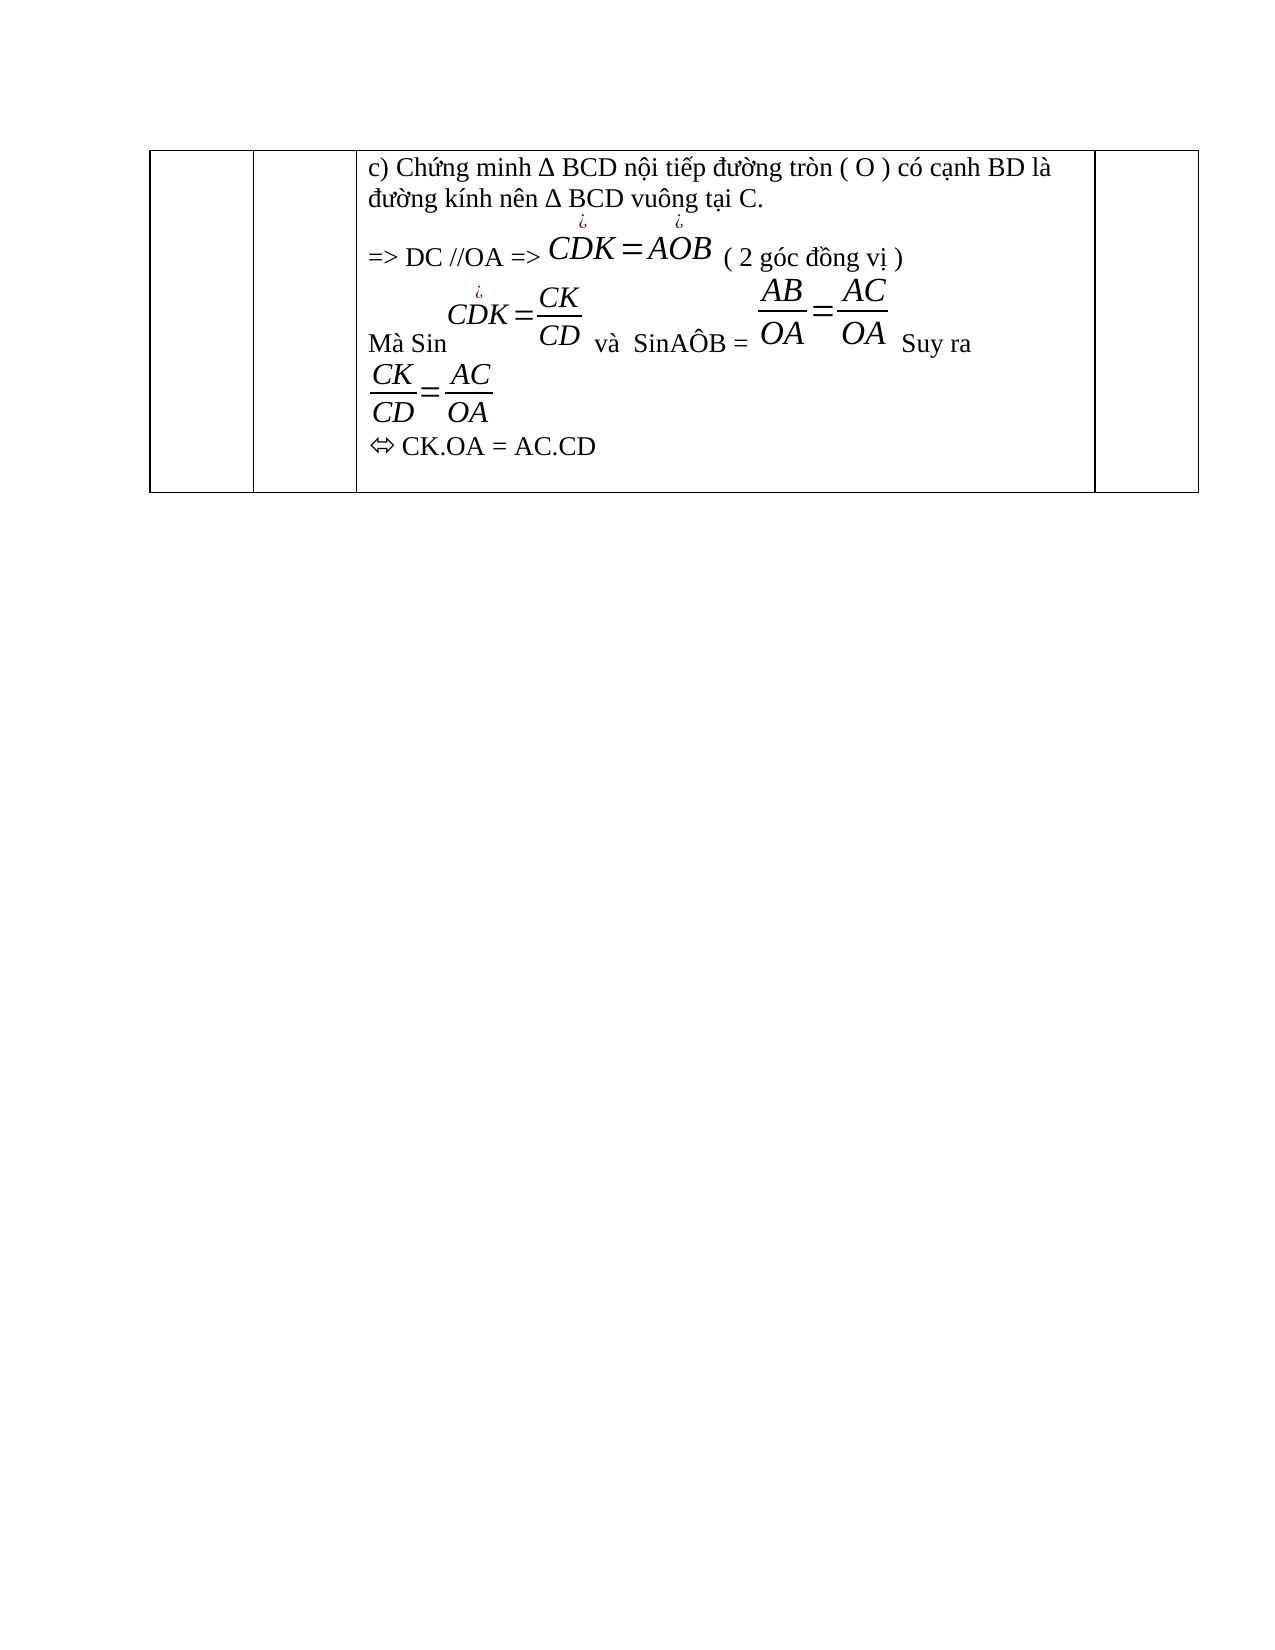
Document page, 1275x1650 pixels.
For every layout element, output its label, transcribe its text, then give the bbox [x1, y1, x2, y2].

table_cell [254, 151, 356, 492]
table_cell 8 [151, 151, 253, 492]
table_cell [1096, 151, 1198, 492]
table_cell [357, 151, 1094, 492]
